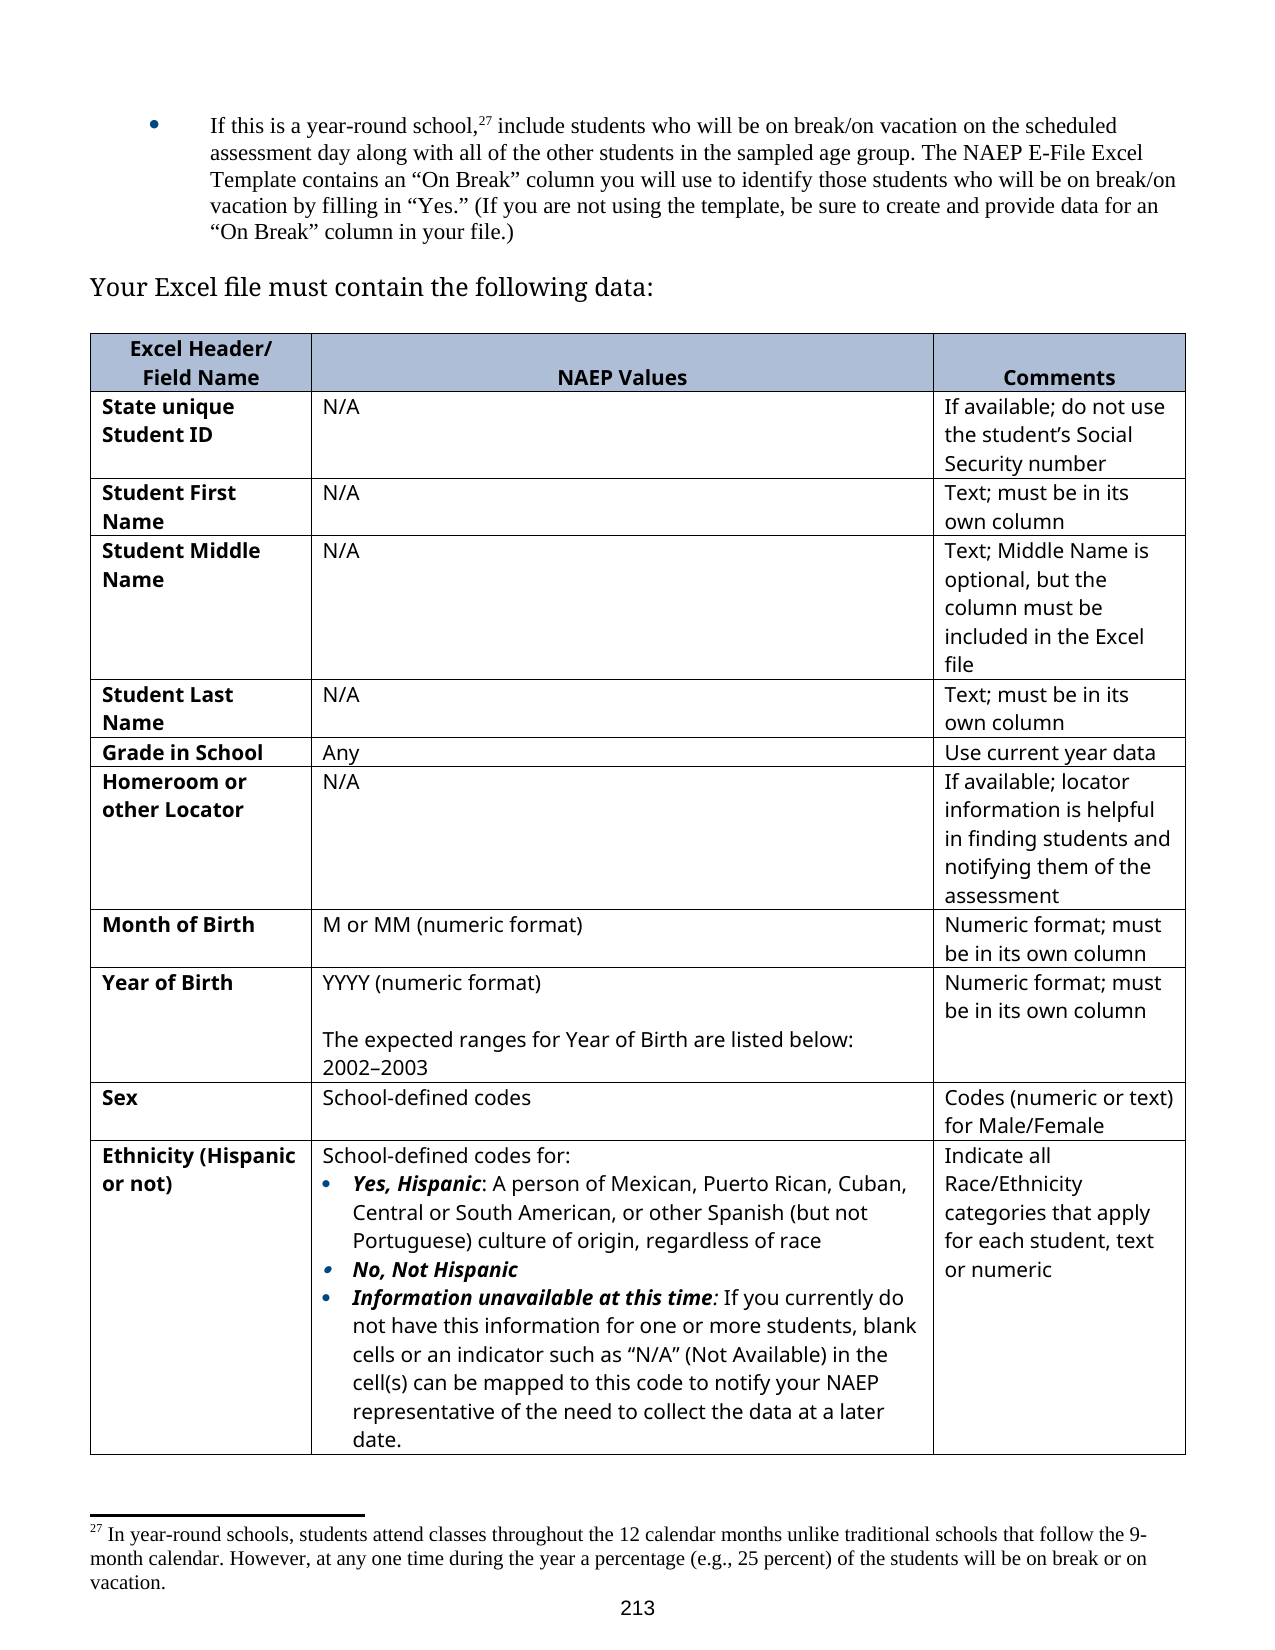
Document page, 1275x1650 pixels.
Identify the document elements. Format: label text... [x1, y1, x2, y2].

table_cell School-defined codes for: Yes, Hispanic: A person of Mexican, Puerto Rican, Cuban, Central or South American, or other Spanish (but not Portuguese) culture of origin, regardless of race No, Not Hispanic Information unavailable at this time: If you currently do not have this information for one or more students, blank cells or an indicator such as “N/A” (Not Available) in the cell(s) can be mapped to this code to notify your NAEP representative of the need to collect the data at a later date. [312, 1141, 933, 1454]
table_cell N/A [312, 680, 933, 737]
table_cell Month of Birth [91, 910, 311, 967]
table_cell Codes (numeric or text) for Male/Female [934, 1083, 1185, 1140]
table_cell YYYY (numeric format) The expected ranges for Year of Birth are listed below: 2002–2003 [312, 968, 933, 1082]
table_cell If available; locator information is helpful in finding students and notifying them of the assessment [934, 767, 1185, 909]
table_cell N/A [312, 479, 933, 535]
table_cell M or MM (numeric format) [312, 910, 933, 967]
table_cell Text; must be in its own column [934, 680, 1185, 737]
table_cell Any [312, 738, 933, 766]
table_cell Numeric format; must be in its own column [934, 910, 1185, 967]
text Your Excel file must contain the following data: [90, 270, 1185, 304]
table_cell N/A [312, 392, 933, 477]
table_cell School-defined codes [312, 1083, 933, 1140]
table_header Excel Header/ Field Name [91, 334, 311, 391]
table_cell Numeric format; must be in its own column [934, 968, 1185, 1082]
table_header Comments [934, 334, 1185, 391]
table_cell If available; do not use the student’s Social Security number [934, 392, 1185, 477]
table_cell Text; must be in its own column [934, 479, 1185, 535]
table_cell Student Middle Name [91, 536, 311, 679]
table_cell Sex [91, 1083, 311, 1140]
table_cell N/A [312, 767, 933, 909]
table_cell Student First Name [91, 479, 311, 535]
list If this is a year-round school, include students who will be on break/on vacation on the scheduled assessment day along with all of the other students in the sampled age group. The NAEP E-File Excel Template contains an “On Break” column you will use to identify those students who will be on break/on vacation by filling in “Yes.” (If you are not using the template, be sure to create and provide data for an “On Break” column in your file.) [150, 112, 1185, 245]
table_cell Use current year data [934, 738, 1185, 766]
table_cell Ethnicity (Hispanic or not) [91, 1141, 311, 1454]
table_cell Year of Birth [91, 968, 311, 1082]
table_cell Text; Middle Name is optional, but the column must be included in the Excel file [934, 536, 1185, 679]
table_cell Homeroom or other Locator [91, 767, 311, 909]
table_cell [934, 1141, 1185, 1454]
table_cell Grade in School [91, 738, 311, 766]
table_cell State unique Student ID [91, 392, 311, 477]
table_header NAEP Values [312, 334, 933, 391]
table_cell Student Last Name [91, 680, 311, 737]
table_cell N/A [312, 536, 933, 679]
